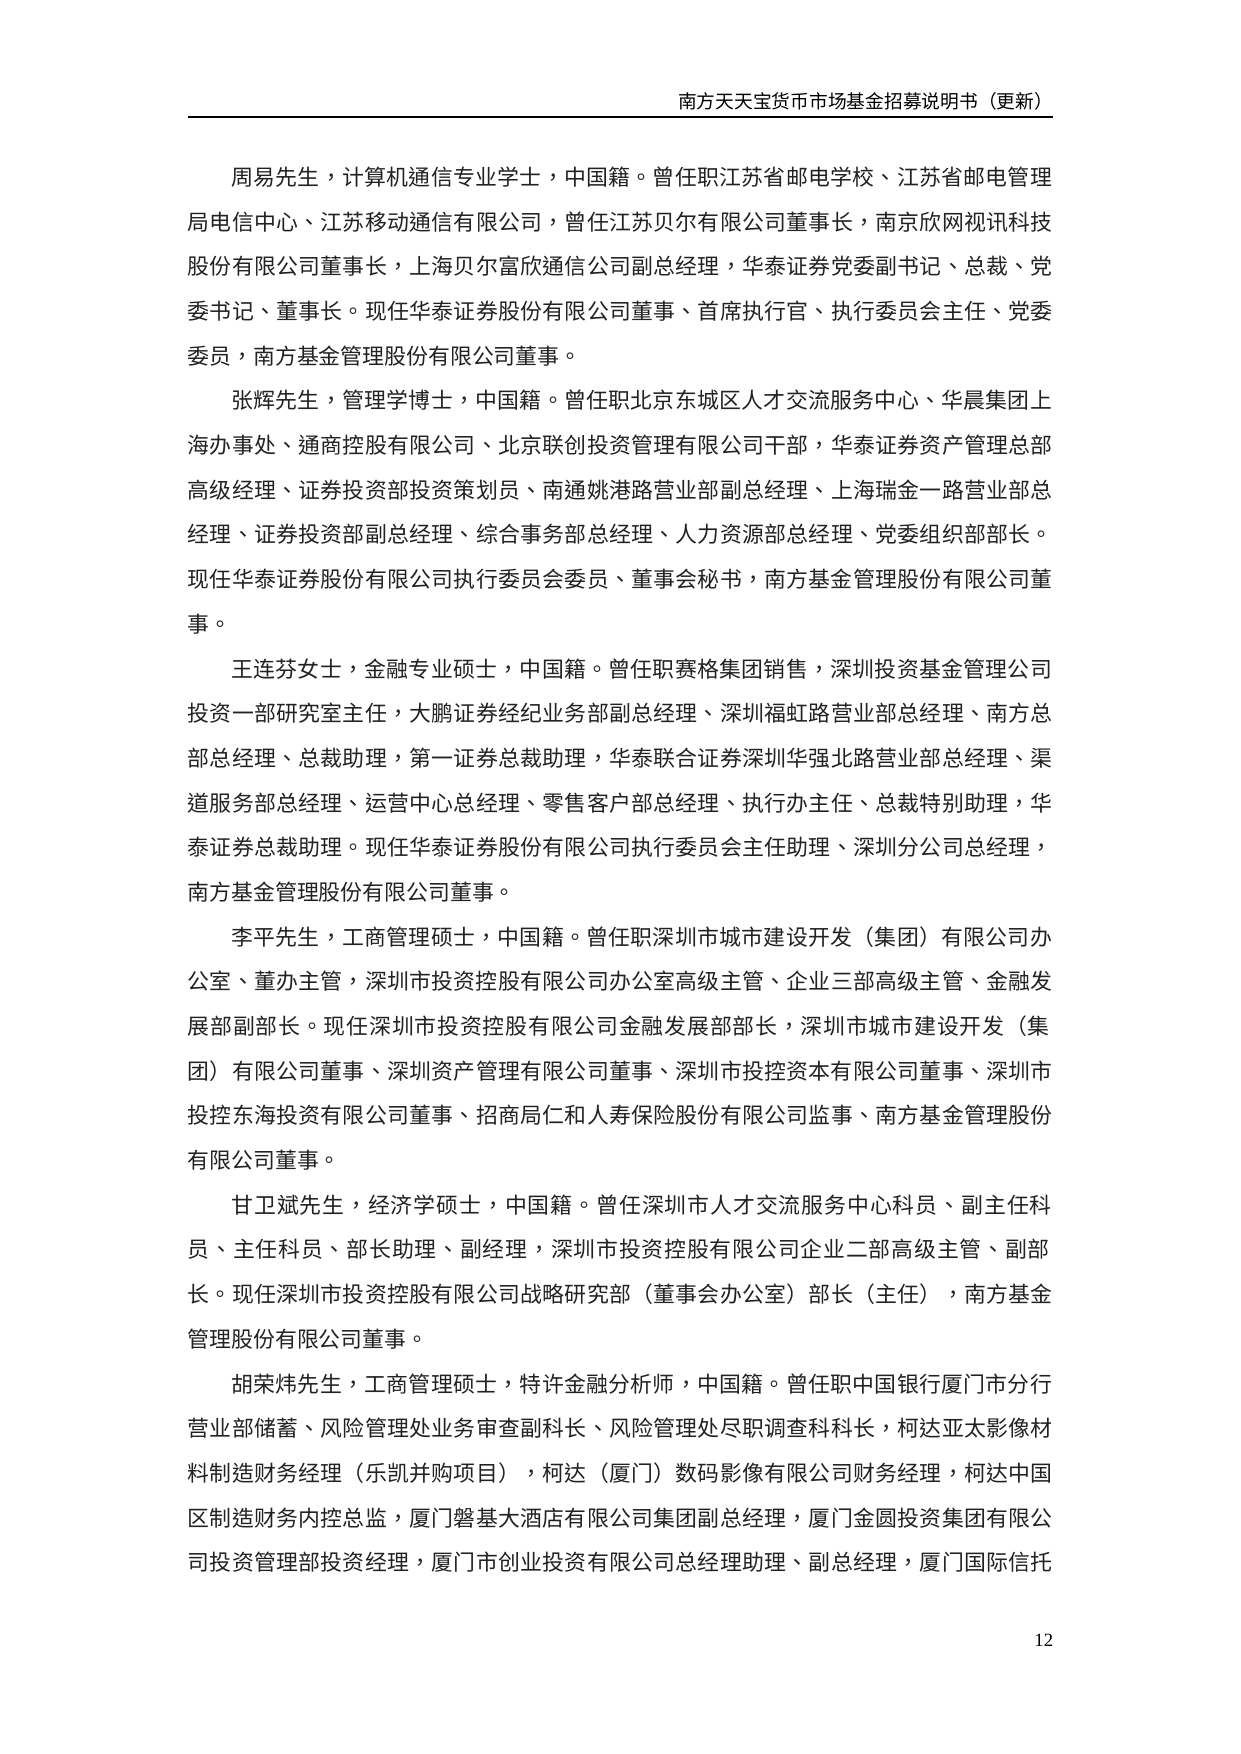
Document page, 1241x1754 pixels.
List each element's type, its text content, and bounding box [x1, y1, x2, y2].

text 周易先生，计算机通信专业学士，中国籍。曾任职江苏省邮电学校、江苏省邮电管理局电信中心、江苏移动通信有限公司，曾任江苏贝尔有限公司董事长，南京欣网视讯科技股份有限公司董事长，上海贝尔富欣通信公司副总经理，华泰证券党委副书记、总裁、党委书记、董事长。现任华泰证券股份有限公司董事、首席执行官、执行委员会主任、党委委员，南方基金管理股份有限公司董事。 [187, 162, 1053, 371]
text 王连芬女士，金融专业硕士，中国籍。曾任职赛格集团销售，深圳投资基金管理公司投资一部研究室主任，大鹏证券经纪业务部副总经理、深圳福虹路营业部总经理、南方总部总经理、总裁助理，第一证券总裁助理，华泰联合证券深圳华强北路营业部总经理、渠道服务部总经理、运营中心总经理、零售客户部总经理、执行办主任、总裁特别助理，华泰证券总裁助理。现任华泰证券股份有限公司执行委员会主任助理、深圳分公司总经理，南方基金管理股份有限公司董事。 [187, 653, 1053, 907]
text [187, 1368, 1053, 1577]
text 甘卫斌先生，经济学硕士，中国籍。曾任深圳市人才交流服务中心科员、副主任科员、主任科员、部长助理、副经理，深圳市投资控股有限公司企业二部高级主管、副部长。现任深圳市投资控股有限公司战略研究部（董事会办公室）部长（主任），南方基金管理股份有限公司董事。 [187, 1190, 1053, 1354]
text 张辉先生，管理学博士，中国籍。曾任职北京东城区人才交流服务中心、华晨集团上海办事处、通商控股有限公司、北京联创投资管理有限公司干部，华泰证券资产管理总部高级经理、证券投资部投资策划员、南通姚港路营业部副总经理、上海瑞金一路营业部总经理、证券投资部副总经理、综合事务部总经理、人力资源部总经理、党委组织部部长。现任华泰证券股份有限公司执行委员会委员、董事会秘书，南方基金管理股份有限公司董事。 [187, 385, 1053, 639]
text 李平先生，工商管理硕士，中国籍。曾任职深圳市城市建设开发（集团）有限公司办公室、董办主管，深圳市投资控股有限公司办公室高级主管、企业三部高级主管、金融发展部副部长。现任深圳市投资控股有限公司金融发展部部长，深圳市城市建设开发（集团）有限公司董事、深圳资产管理有限公司董事、深圳市投控资本有限公司董事、深圳市投控东海投资有限公司董事、招商局仁和人寿保险股份有限公司监事、南方基金管理股份有限公司董事。 [187, 922, 1053, 1175]
